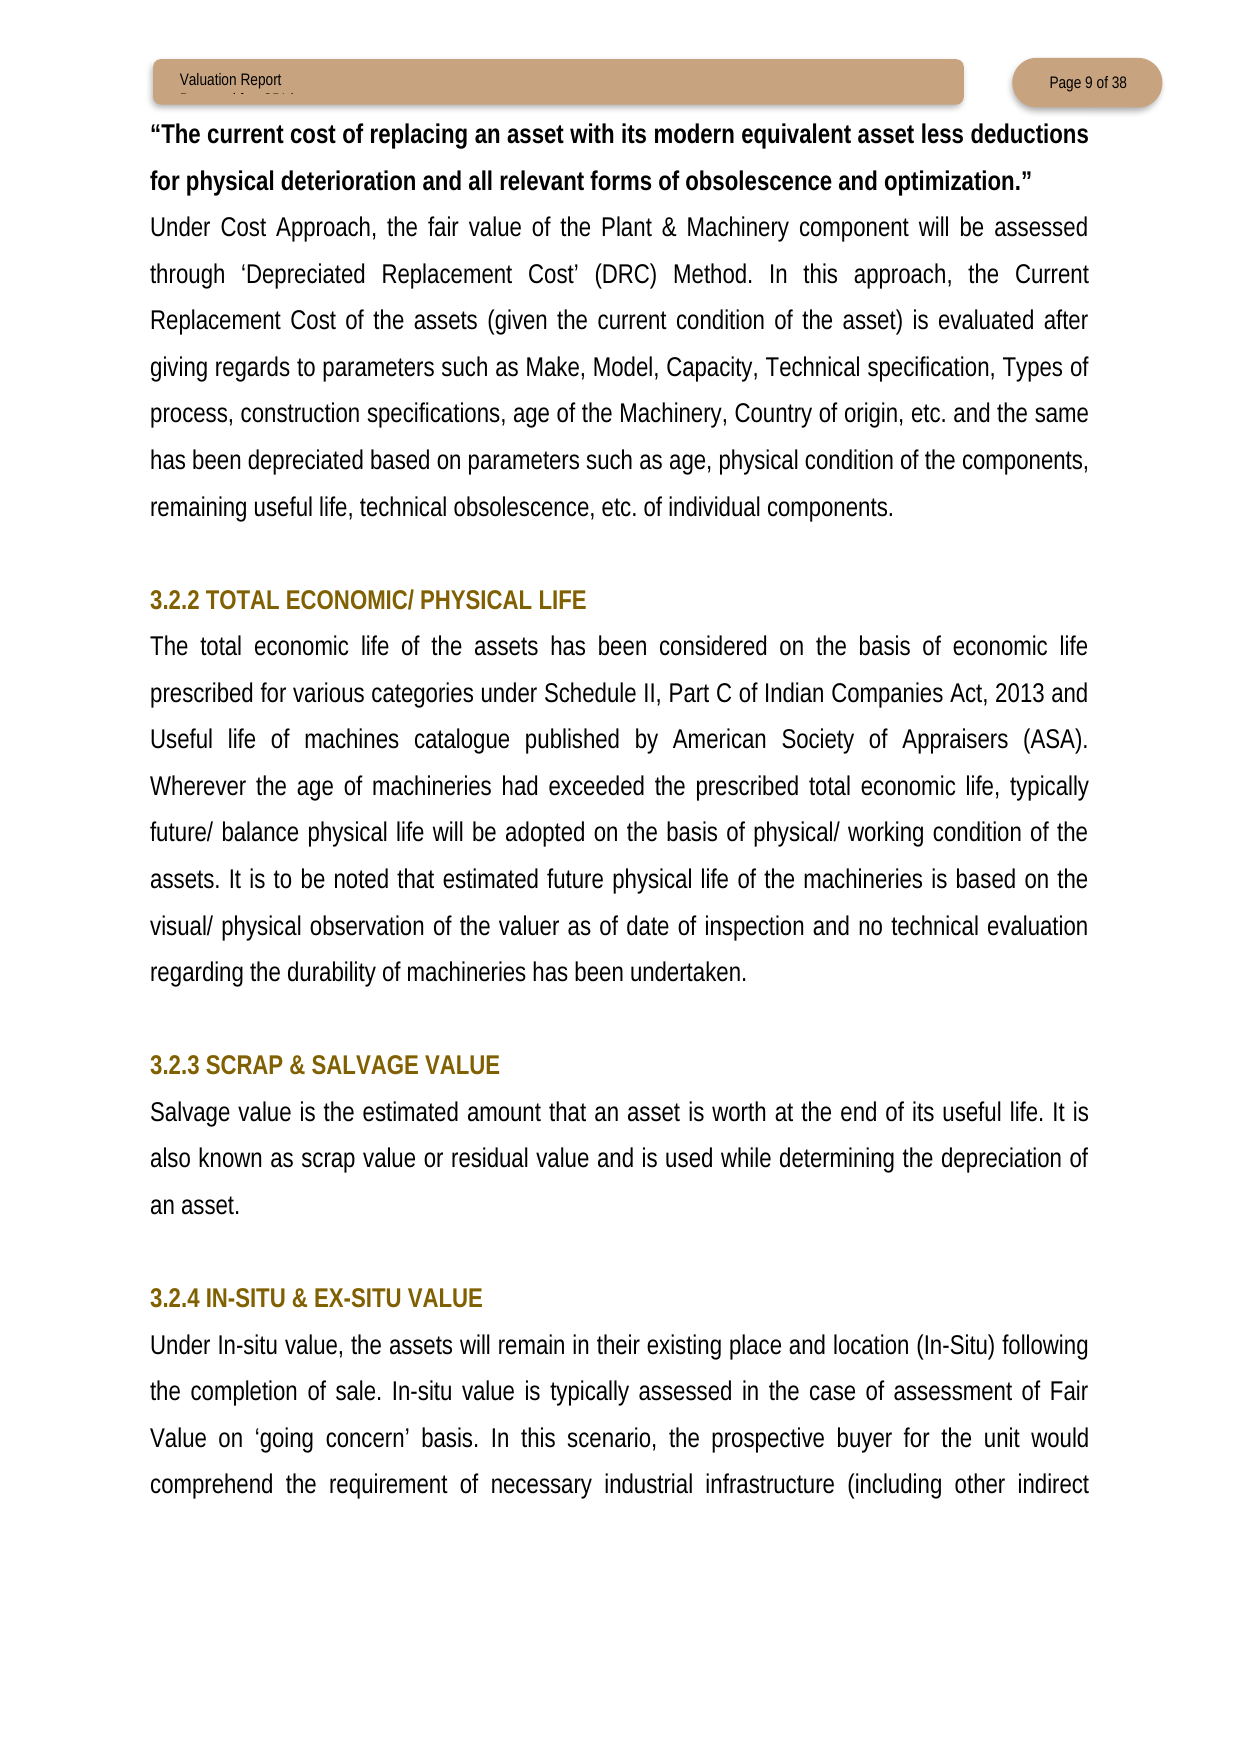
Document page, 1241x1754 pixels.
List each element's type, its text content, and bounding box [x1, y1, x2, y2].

subtitle 3.2.4 IN-SITU & EX-SITU VALUE [150, 1282, 1090, 1313]
text Salvage value is the estimated amount that an asset is worth at the end of its useful life. It is also known as scrap value or residual value and is used while determining the depreciation of an asset. [150, 1096, 1090, 1220]
subtitle 3.2.2 TOTAL ECONOMIC/ PHYSICAL LIFE [150, 584, 1090, 615]
text The total economic life of the assets has been considered on the basis of economic life prescribed for various categories under Schedule II, Part C of Indian Companies Act, 2013 and Useful life of machines catalogue published by American Society of Appraisers (ASA). Wherever the age of machineries had exceeded the prescribed total economic life, typically future/ balance physical life will be adopted on the basis of physical/ working condition of the assets. It is to be noted that estimated future physical life of the machineries is based on the visual/ physical observation of the valuer as of date of inspection and no technical evaluation regarding the durability of machineries has been undertaken. [150, 630, 1090, 987]
subtitle 3.2.3 SCRAP & SALVAGE VALUE [150, 1049, 1090, 1080]
text Under Cost Approach, the fair value of the Plant & Machinery component will be assessed through ‘Depreciated Replacement Cost’ (DRC) Method. In this approach, the Current Replacement Cost of the assets (given the current condition of the asset) is evaluated after giving regards to parameters such as Make, Model, Capacity, Technical specification, Types of process, construction specifications, age of the Machinery, Country of origin, etc. and the same has been depreciated based on parameters such as age, physical condition of the components, remaining useful life, technical obsolescence, etc. of individual components. [150, 211, 1090, 522]
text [150, 1329, 1090, 1499]
text “The current cost of replacing an asset with its modern equivalent asset less deductions for physical deterioration and all relevant forms of obsolescence and optimization.” [150, 118, 1090, 196]
